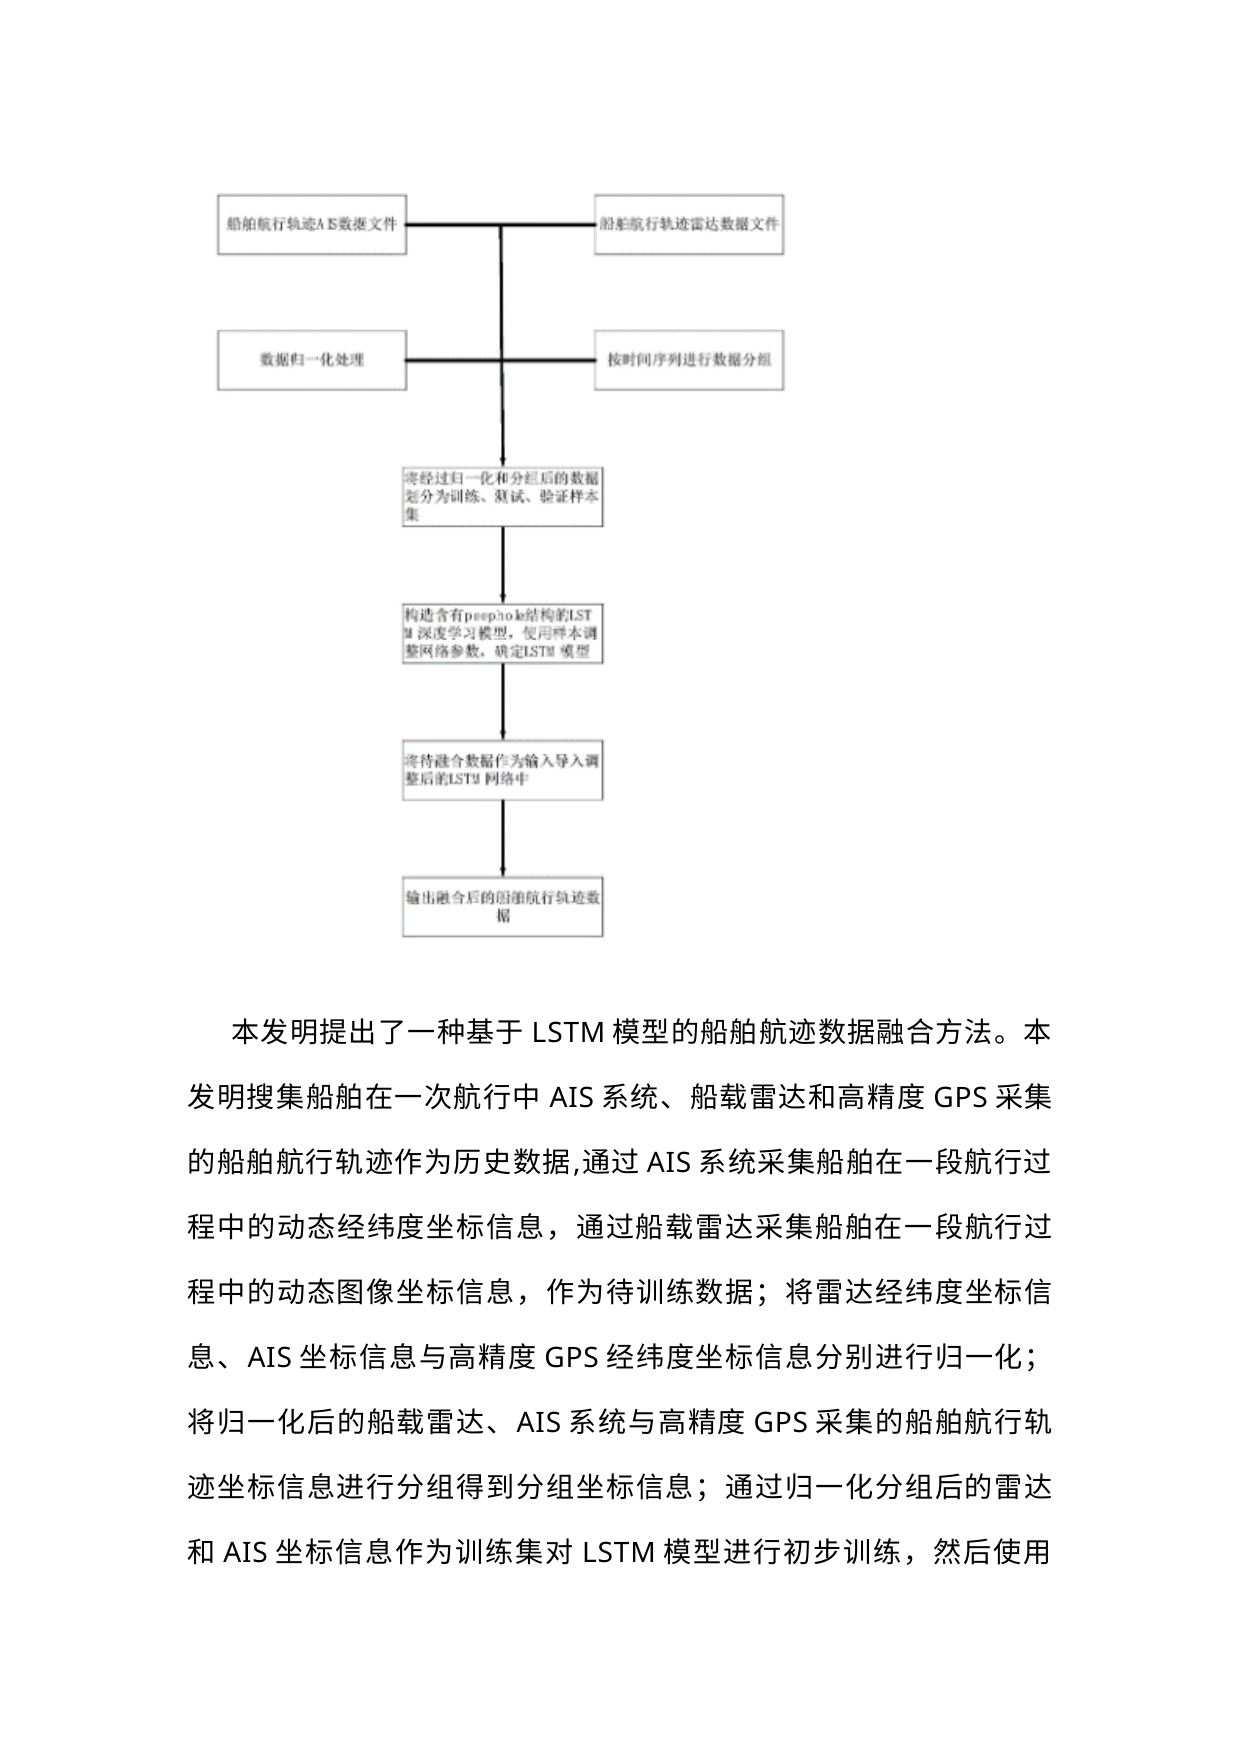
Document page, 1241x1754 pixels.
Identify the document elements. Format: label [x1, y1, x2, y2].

text [187, 998, 1053, 1583]
picture [187, 162, 854, 961]
